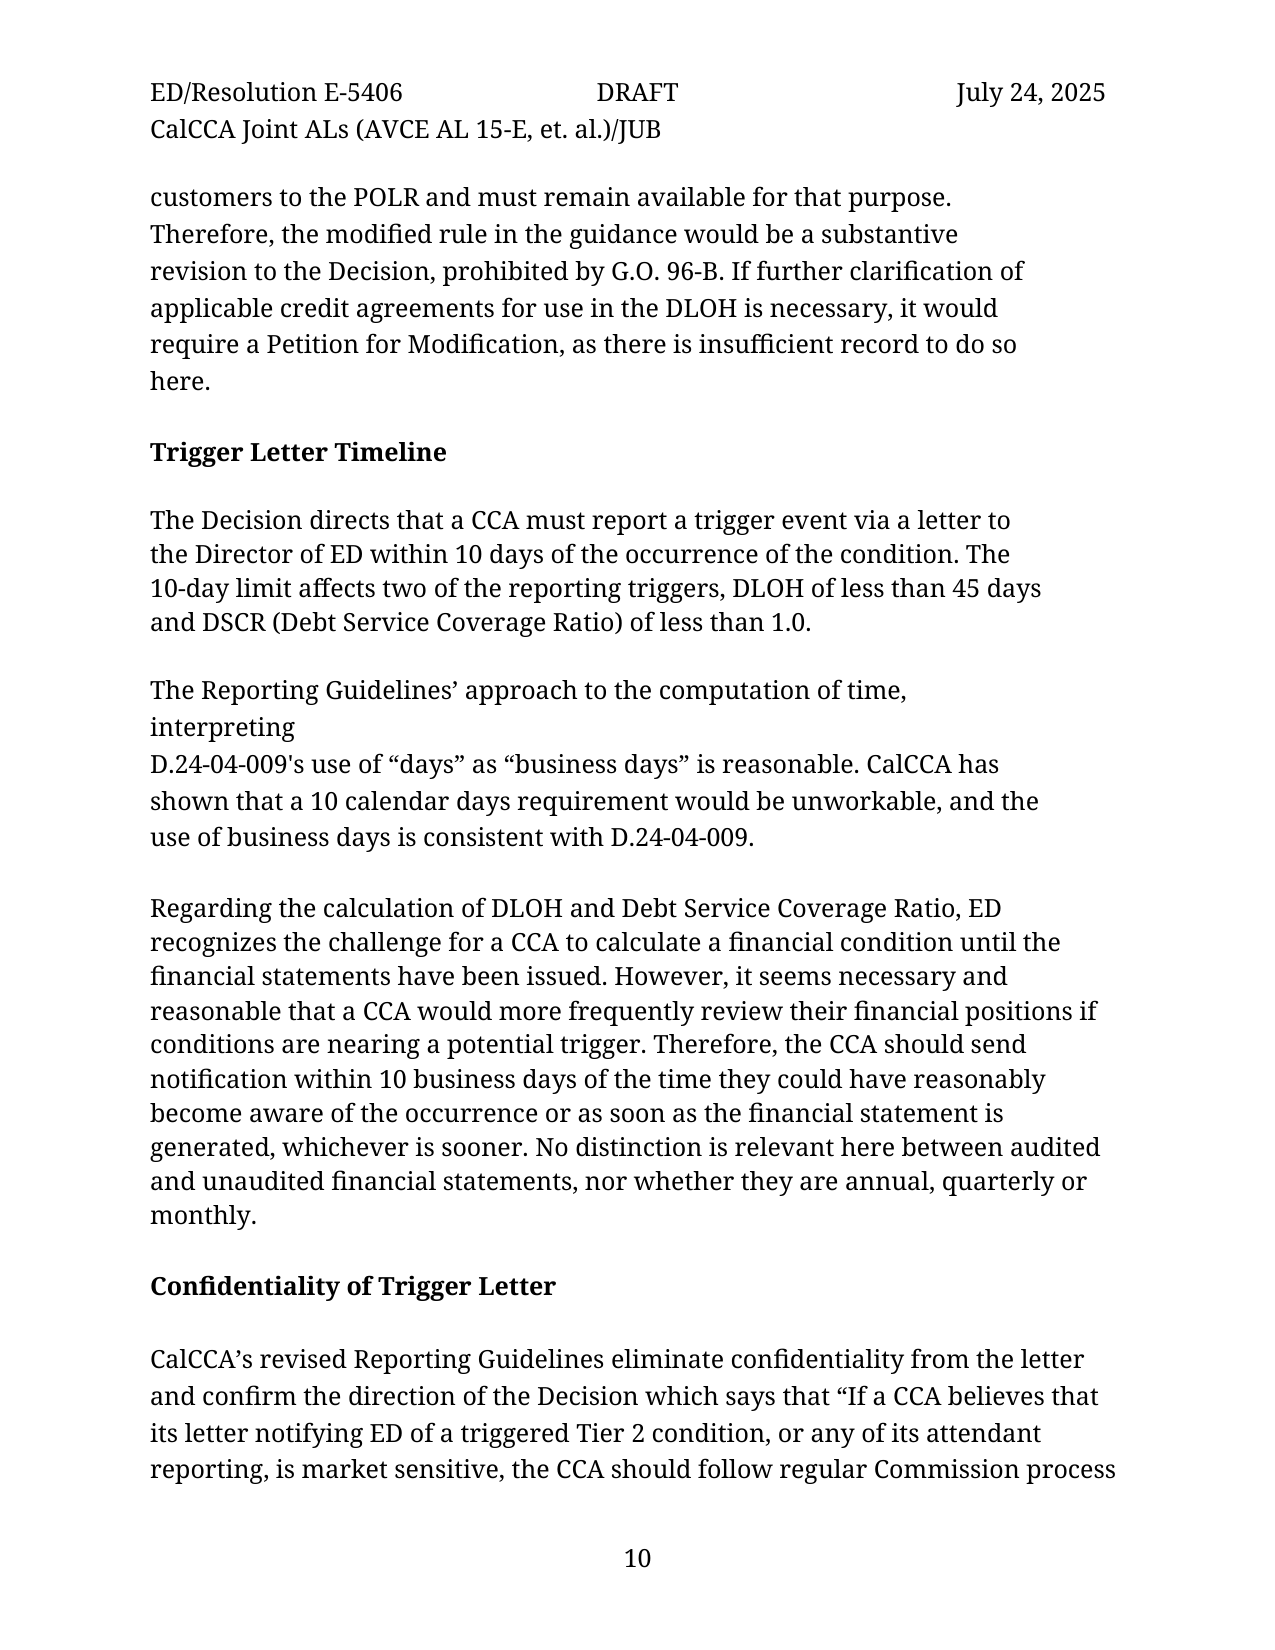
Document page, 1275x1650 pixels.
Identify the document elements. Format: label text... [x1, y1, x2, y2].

list The Decision directs that a CCA must report a trigger event via a letter to the Director of ED within 10 days of the occurrence of the condition. The 10-day limit affects two of the reporting triggers, DLOH of less than 45 days and DSCR (Debt Service Coverage Ratio) of less than 1.0. [150, 503, 1050, 639]
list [150, 180, 1050, 398]
list The Reporting Guidelines’ approach to the computation of time, interpreting D.24-04-009's use of “days” as “business days” is reasonable. CalCCA has shown that a 10 calendar days requirement would be unworkable, and the use of business days is consistent with D.24-04-009. [150, 673, 1050, 854]
text Trigger Letter Timeline [150, 434, 1125, 469]
text Regarding the calculation of DLOH and Debt Service Coverage Ratio, ED recognizes the challenge for a CCA to calculate a financial condition until the financial statements have been issued. However, it seems necessary and reasonable that a CCA would more frequently review their financial positions if conditions are nearing a potential trigger. Therefore, the CCA should send notification within 10 business days of the time they could have reasonably become aware of the occurrence or as soon as the financial statement is generated, whichever is sooner. No distinction is relevant here between audited and unaudited financial statements, nor whether they are annual, quarterly or monthly. [150, 891, 1125, 1232]
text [150, 1342, 1125, 1486]
text Confidentiality of Trigger Letter [150, 1268, 1125, 1302]
